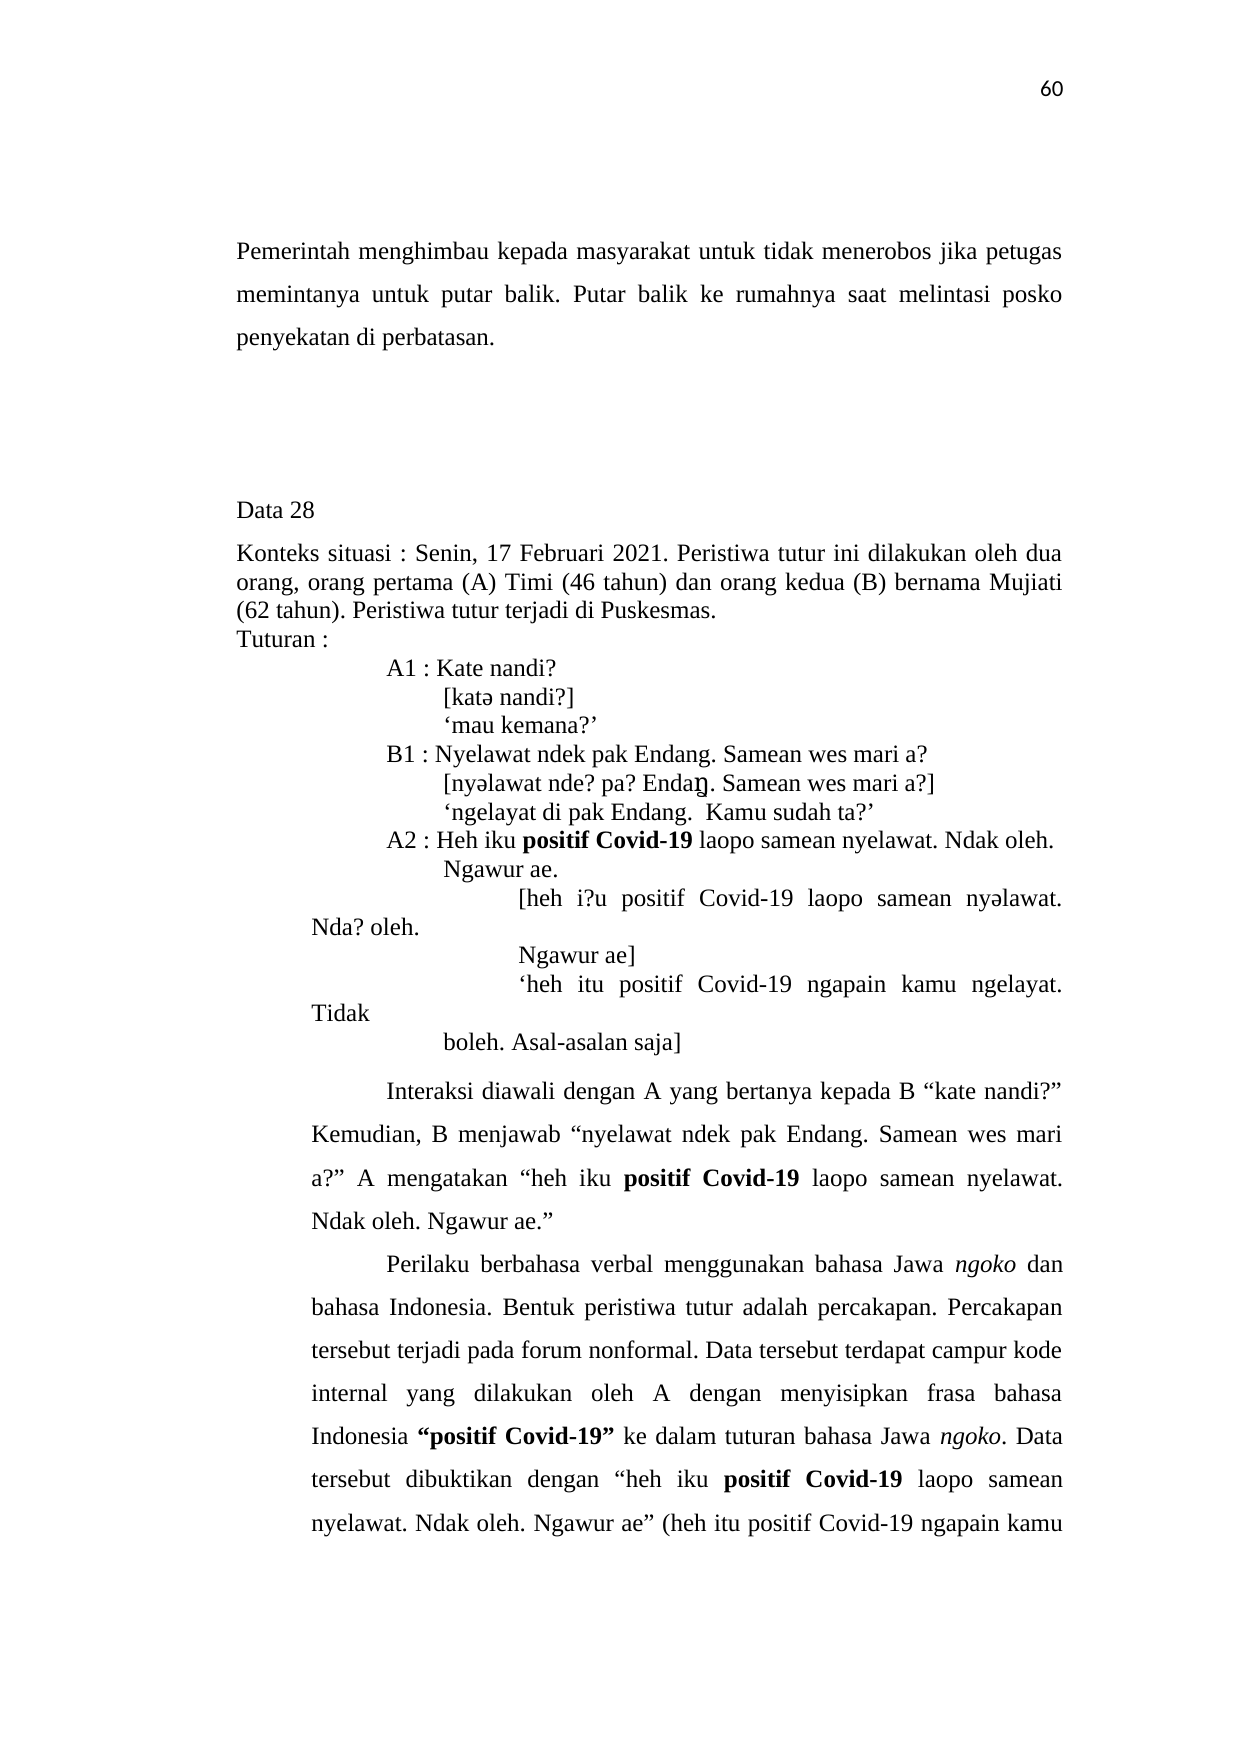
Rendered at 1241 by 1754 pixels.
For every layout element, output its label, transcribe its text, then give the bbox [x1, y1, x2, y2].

text Interaksi diawali dengan A yang bertanya kepada B “kate nandi?” Kemudian, B menjawab “nyelawat ndek pak Endang. Samean wes mari a?” A mengatakan “heh iku positif Covid-19 laopo samean nyelawat. Ndak oleh. Ngawur ae.” [311, 1076, 1063, 1234]
text Konteks situasi : Senin, 17 Februari 2021. Peristiwa tutur ini dilakukan oleh dua orang, orang pertama (A) Timi (46 tahun) dan orang kedua (B) bernama Mujiati (62 tahun). Peristiwa tutur terjadi di Puskesmas. [236, 538, 1063, 624]
text ‘heh itu positif Covid-19 ngapain kamu ngelayat. Tidak [311, 969, 1063, 1027]
text Ngawur ae] [311, 941, 1063, 969]
text Tuturan : [236, 624, 1063, 653]
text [236, 236, 1063, 351]
text [nyəlawat nde? pa? Endaꬼ. Samean wes mari a?] [443, 768, 1063, 797]
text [311, 1249, 1063, 1536]
text ‘ngelayat di pak Endang. Kamu sudah ta?’ [443, 797, 1063, 826]
text Data 28 [236, 495, 1063, 524]
text [heh i?u positif Covid-19 laopo samean nyəlawat. Nda? oleh. [311, 883, 1063, 941]
text boleh. Asal-asalan saja] [273, 1027, 1063, 1056]
text A2 : Heh iku positif Covid-19 laopo samean nyelawat. Ndak oleh. [236, 826, 1063, 854]
text ‘mau kemana?’ [236, 711, 1063, 739]
text A1 : Kate nandi? [236, 653, 1063, 682]
text Ngawur ae. [386, 854, 1063, 883]
text [katə nandi?] [236, 682, 1063, 711]
text B1 : Nyelawat ndek pak Endang. Samean wes mari a? [236, 739, 1063, 768]
